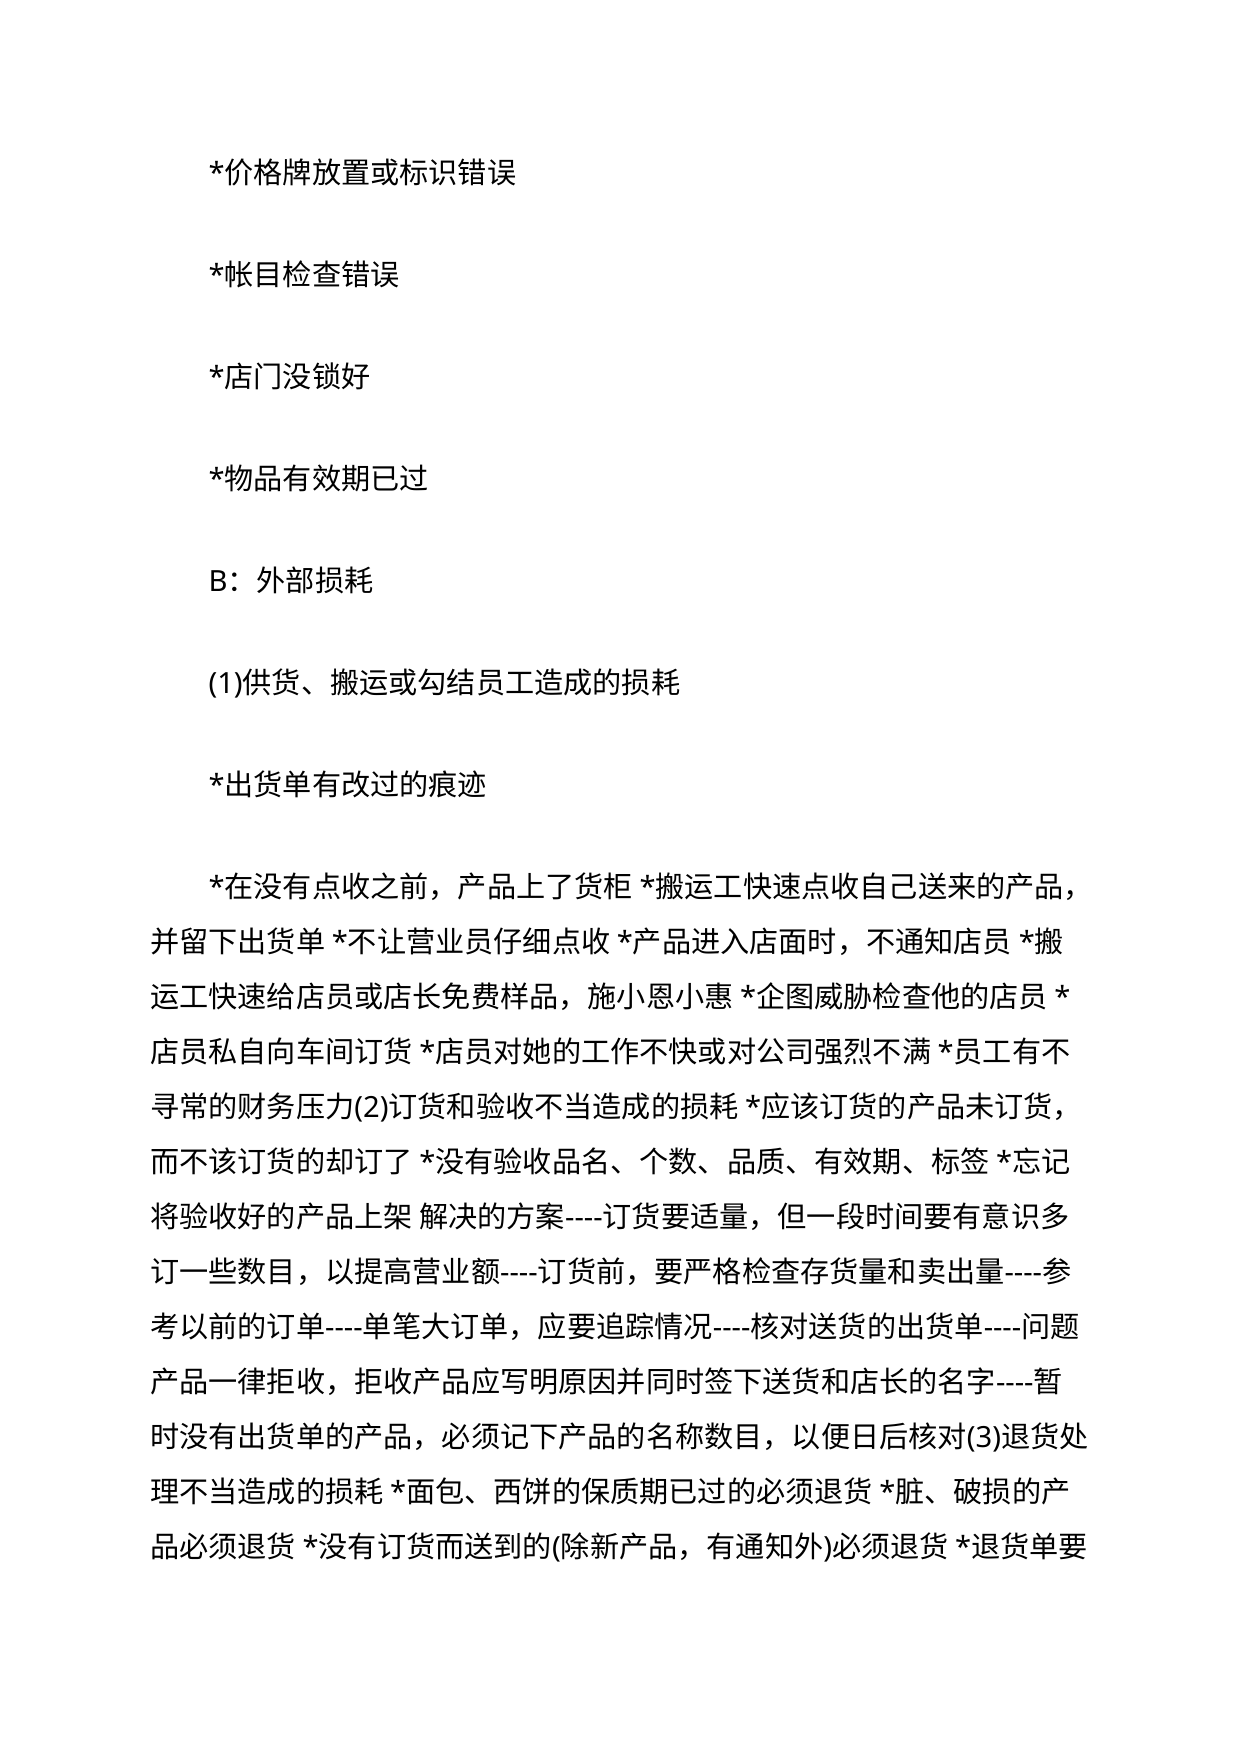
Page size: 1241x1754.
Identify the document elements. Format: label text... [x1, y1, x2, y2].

text *物品有效期已过 [150, 456, 1090, 498]
text (1)供货、搬运或勾结员工造成的损耗 [150, 660, 1090, 702]
text *出货单有改过的痕迹 [150, 762, 1090, 804]
text *价格牌放置或标识错误 [150, 150, 1090, 192]
text *帐目检查错误 [150, 252, 1090, 294]
text B：外部损耗 [150, 558, 1090, 600]
text *店门没锁好 [150, 354, 1090, 396]
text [150, 864, 1090, 1566]
